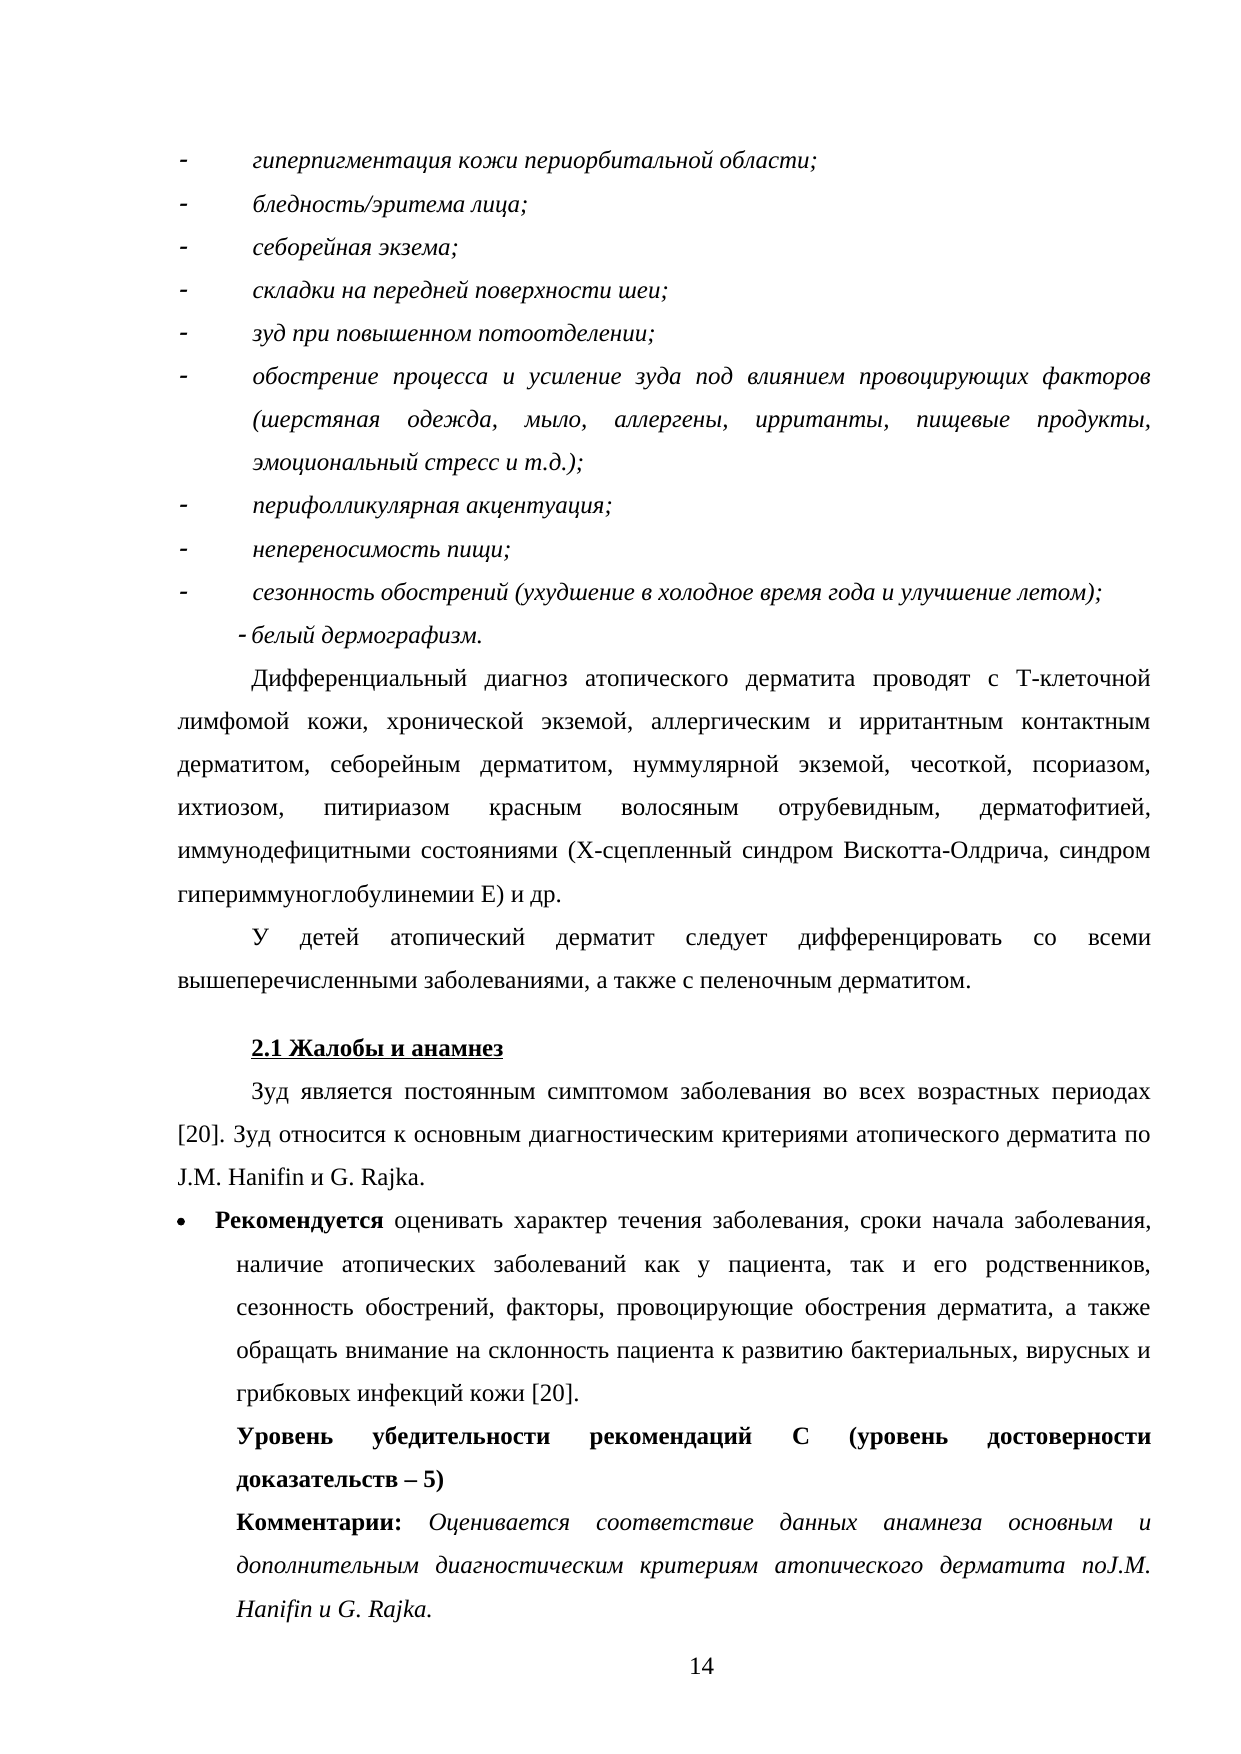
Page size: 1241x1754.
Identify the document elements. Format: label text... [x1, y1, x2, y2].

text Уровень убедительности рекомендаций C (уровень достоверности доказательств – 5) [236, 1421, 1152, 1493]
list обострение процесса и усиление зуда под влиянием провоцирующих факторов (шерстяная одежда, мыло, аллергены, ирританты, пищевые продукты, эмоциональный стресс и т.д.); [177, 361, 1152, 476]
text Рекомендуется оценивать характер течения заболевания, сроки начала заболевания, наличие атопических заболеваний как у пациента, так и его родственников, сезонность обострений, факторы, провоцирующие обострения дерматита, а также обращать внимание на склонность пациента к развитию бактериальных, вирусных и грибковых инфекций кожи [20]. [177, 1206, 1152, 1407]
list Комментарии: Оценивается соответствие данных анамнеза основным и дополнительным диагностическим критериям атопического дерматита поJ.M. Hanifin и G. Rajka. [236, 1507, 1152, 1622]
text У детей атопический дерматит следует дифференцировать со всеми вышеперечисленными заболеваниями, а также с пеленочным дерматитом. [177, 922, 1152, 994]
list складки на передней поверхности шеи; [177, 275, 1152, 304]
list непереносимость пищи; [177, 534, 1152, 562]
list бледность/эритема лица; [177, 189, 1152, 217]
list зуд при повышенном потоотделении; [177, 318, 1152, 347]
text Дифференциальный диагноз атопического дерматита проводят с Т-клеточной лимфомой кожи, хронической экземой, аллергическим и ирритантным контактным дерматитом, себорейным дерматитом, нуммулярной экземой, чесоткой, псориазом, ихтиозом, питириазом красным волосяным отрубевидным, дерматофитией, иммунодефицитными состояниями (Х-сцепленный синдром Вискотта-Олдрича, синдром гипериммуноглобулинемии Е) и др. [177, 663, 1152, 907]
list себорейная экзема; [177, 232, 1152, 261]
text Зуд является постоянным симптомом заболевания во всех возрастных периодах [20]. Зуд относится к основным диагностическим критериями атопического дерматита по J.M. Hanifin и G. Rajka. [177, 1076, 1152, 1191]
list сезонность обострений (ухудшение в холодное время года и улучшение летом); [177, 577, 1152, 606]
list белый дермографизм. [177, 620, 1152, 649]
list гиперпигментация кожи периорбитальной области; [177, 146, 1152, 174]
list перифолликулярная акцентуация; [177, 491, 1152, 519]
subtitle 2.1 Жалобы и анамнез [177, 1033, 1152, 1062]
